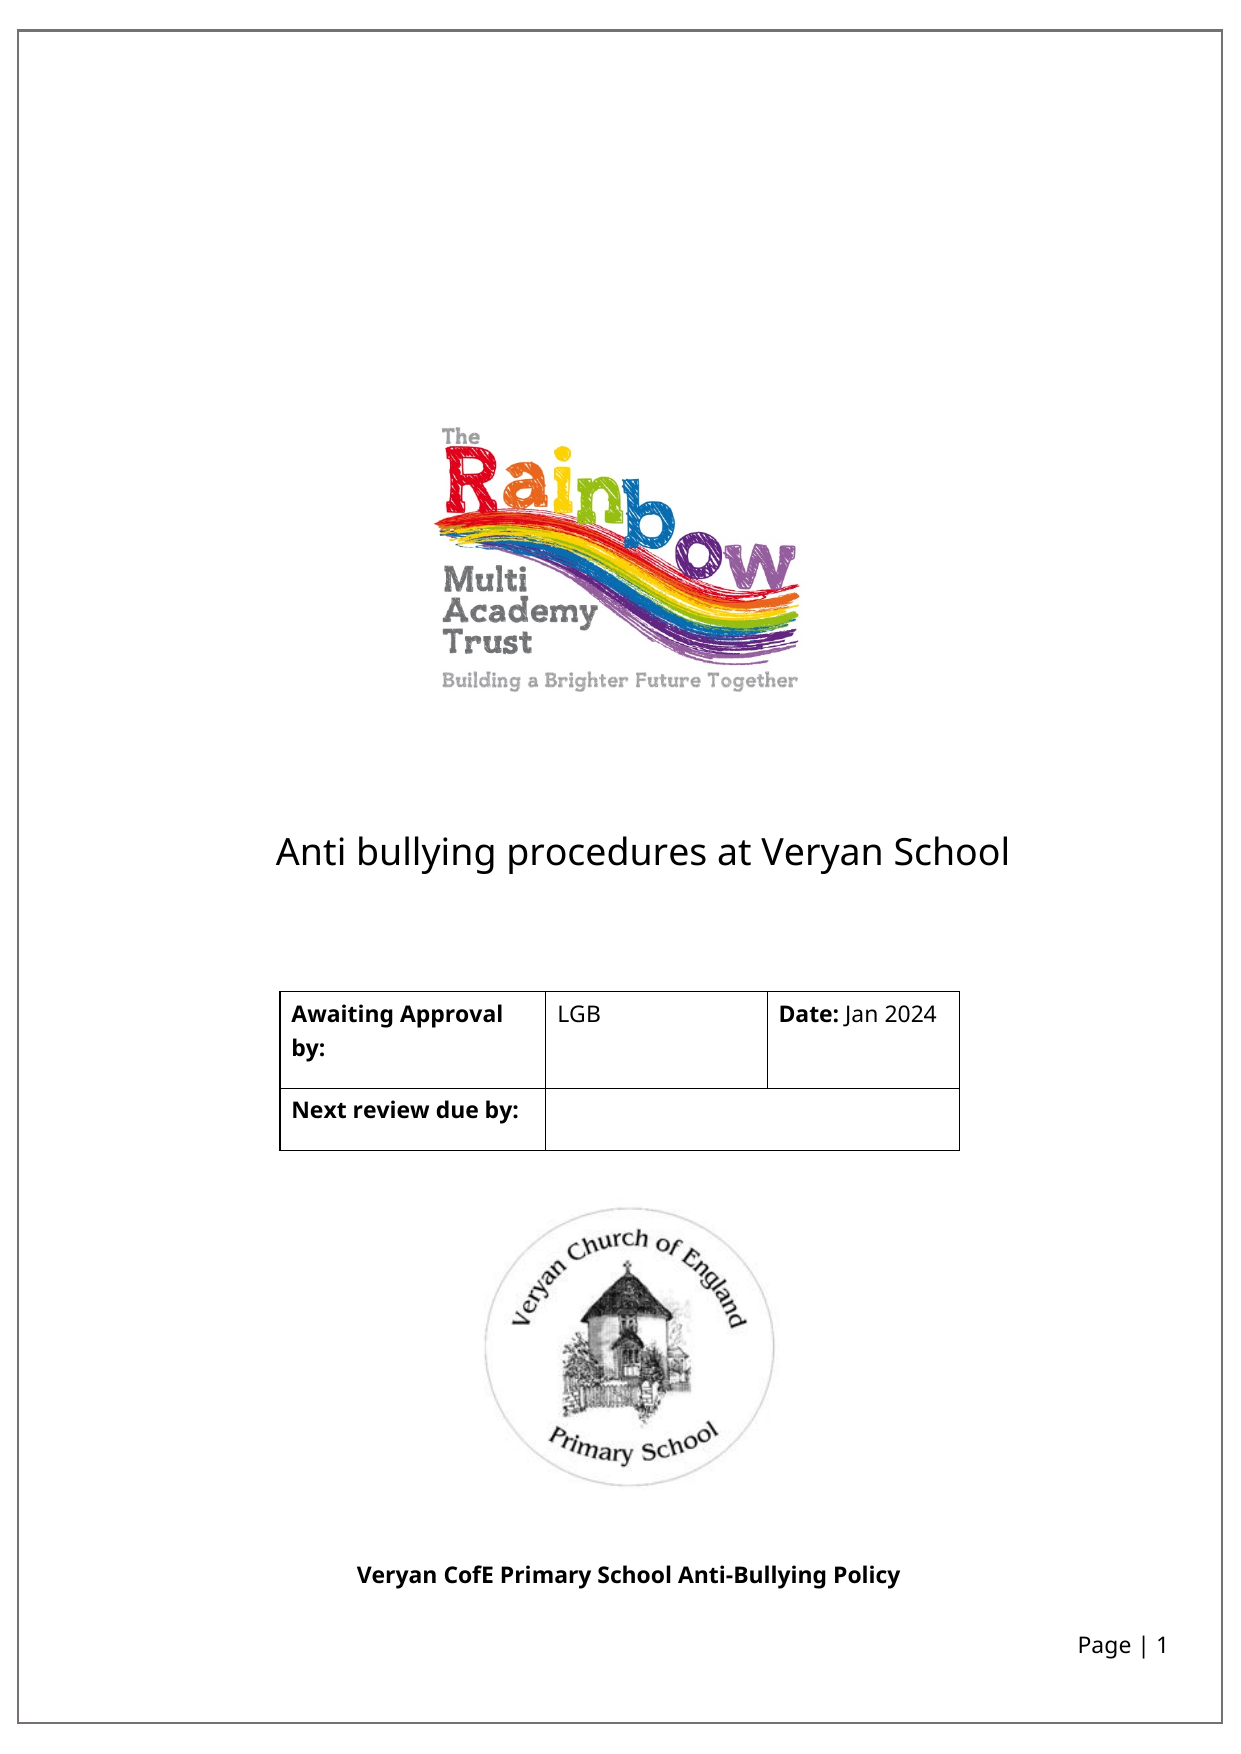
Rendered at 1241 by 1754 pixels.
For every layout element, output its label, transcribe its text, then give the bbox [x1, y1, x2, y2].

table_cell Next review due by: [281, 1089, 545, 1150]
table_header Date: Jan 2024 [768, 992, 959, 1087]
text Veryan CofE Primary School Anti-Bullying Policy [89, 1559, 1169, 1590]
text Anti bullying procedures at Veryan School [89, 825, 1169, 876]
picture [473, 1198, 785, 1490]
table_cell [546, 1089, 959, 1150]
table_header Awaiting Approval by: [281, 992, 545, 1087]
picture [410, 404, 830, 711]
table_header LGB [546, 992, 767, 1087]
